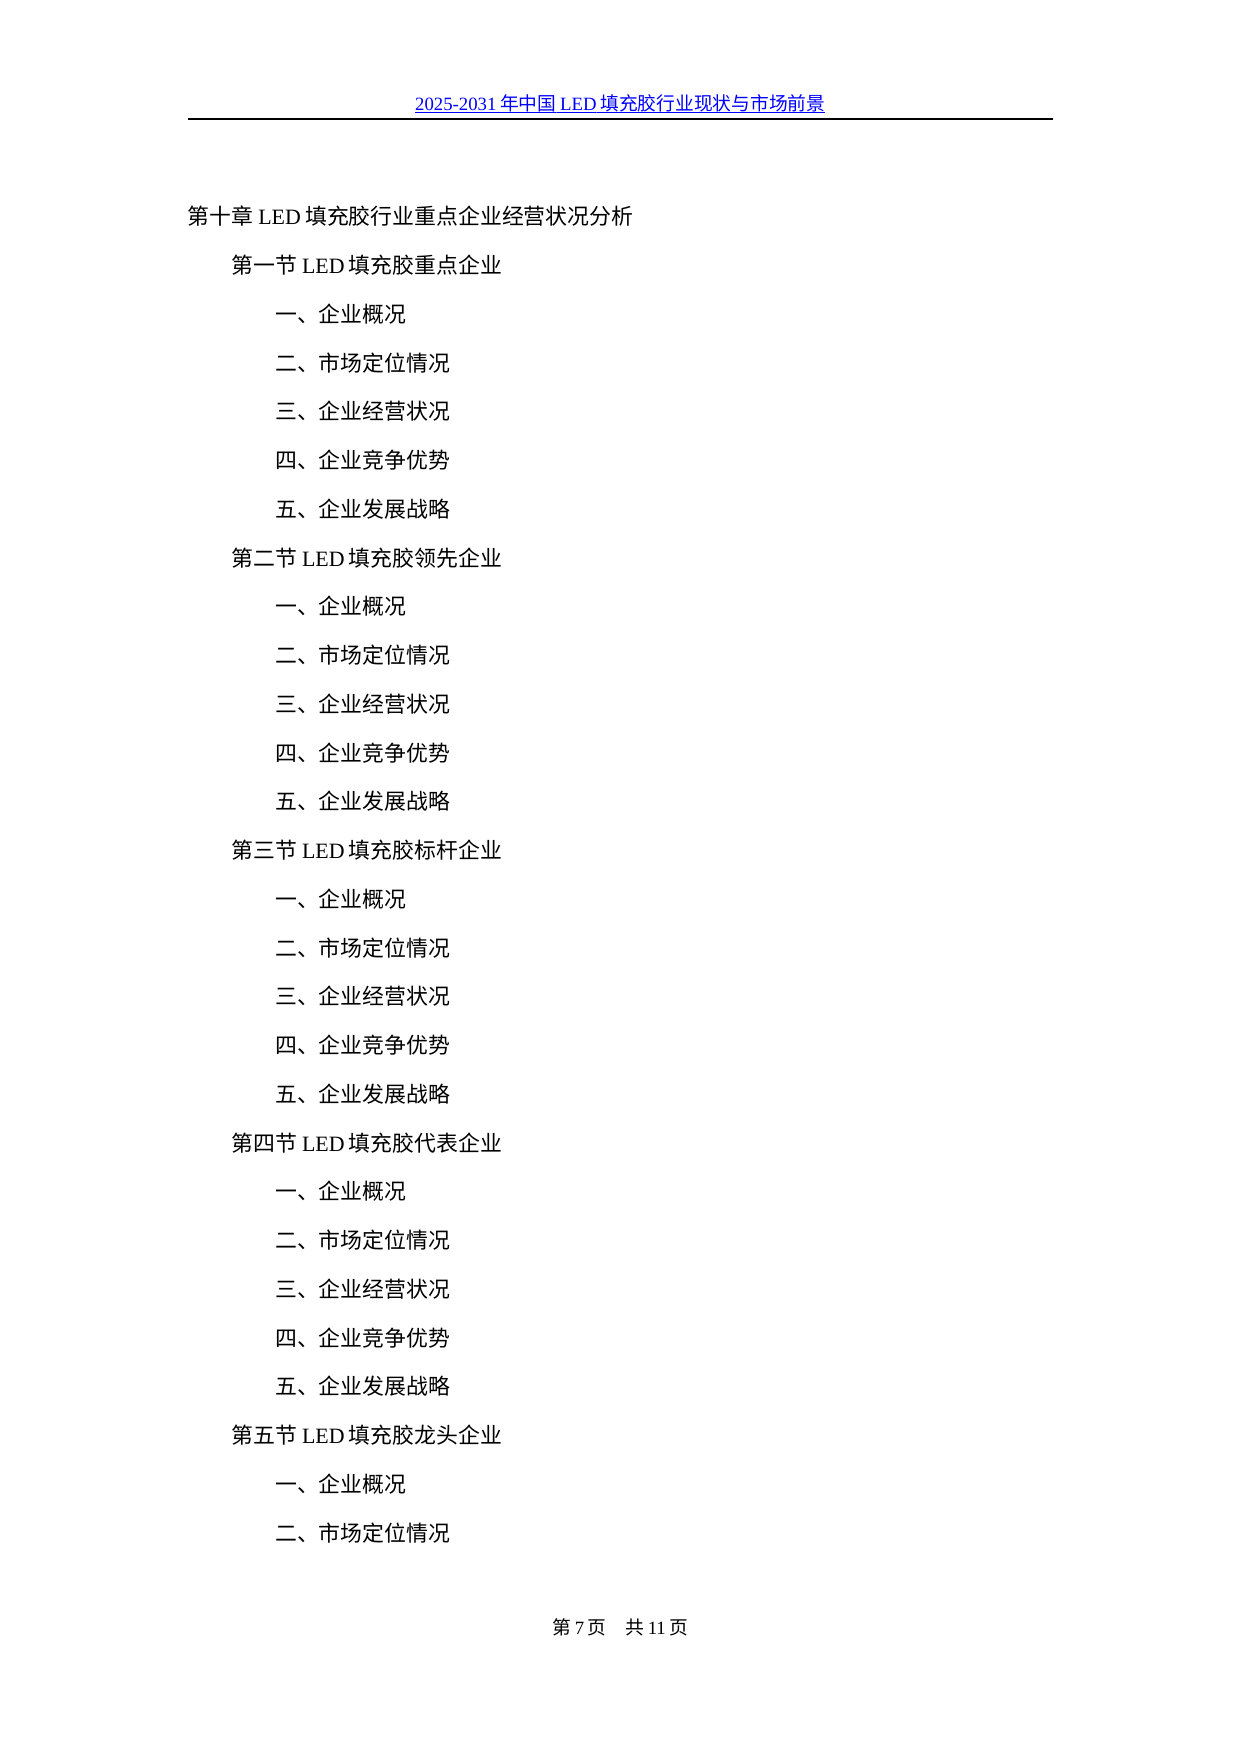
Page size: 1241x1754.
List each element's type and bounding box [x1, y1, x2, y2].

text [187, 150, 1053, 1548]
